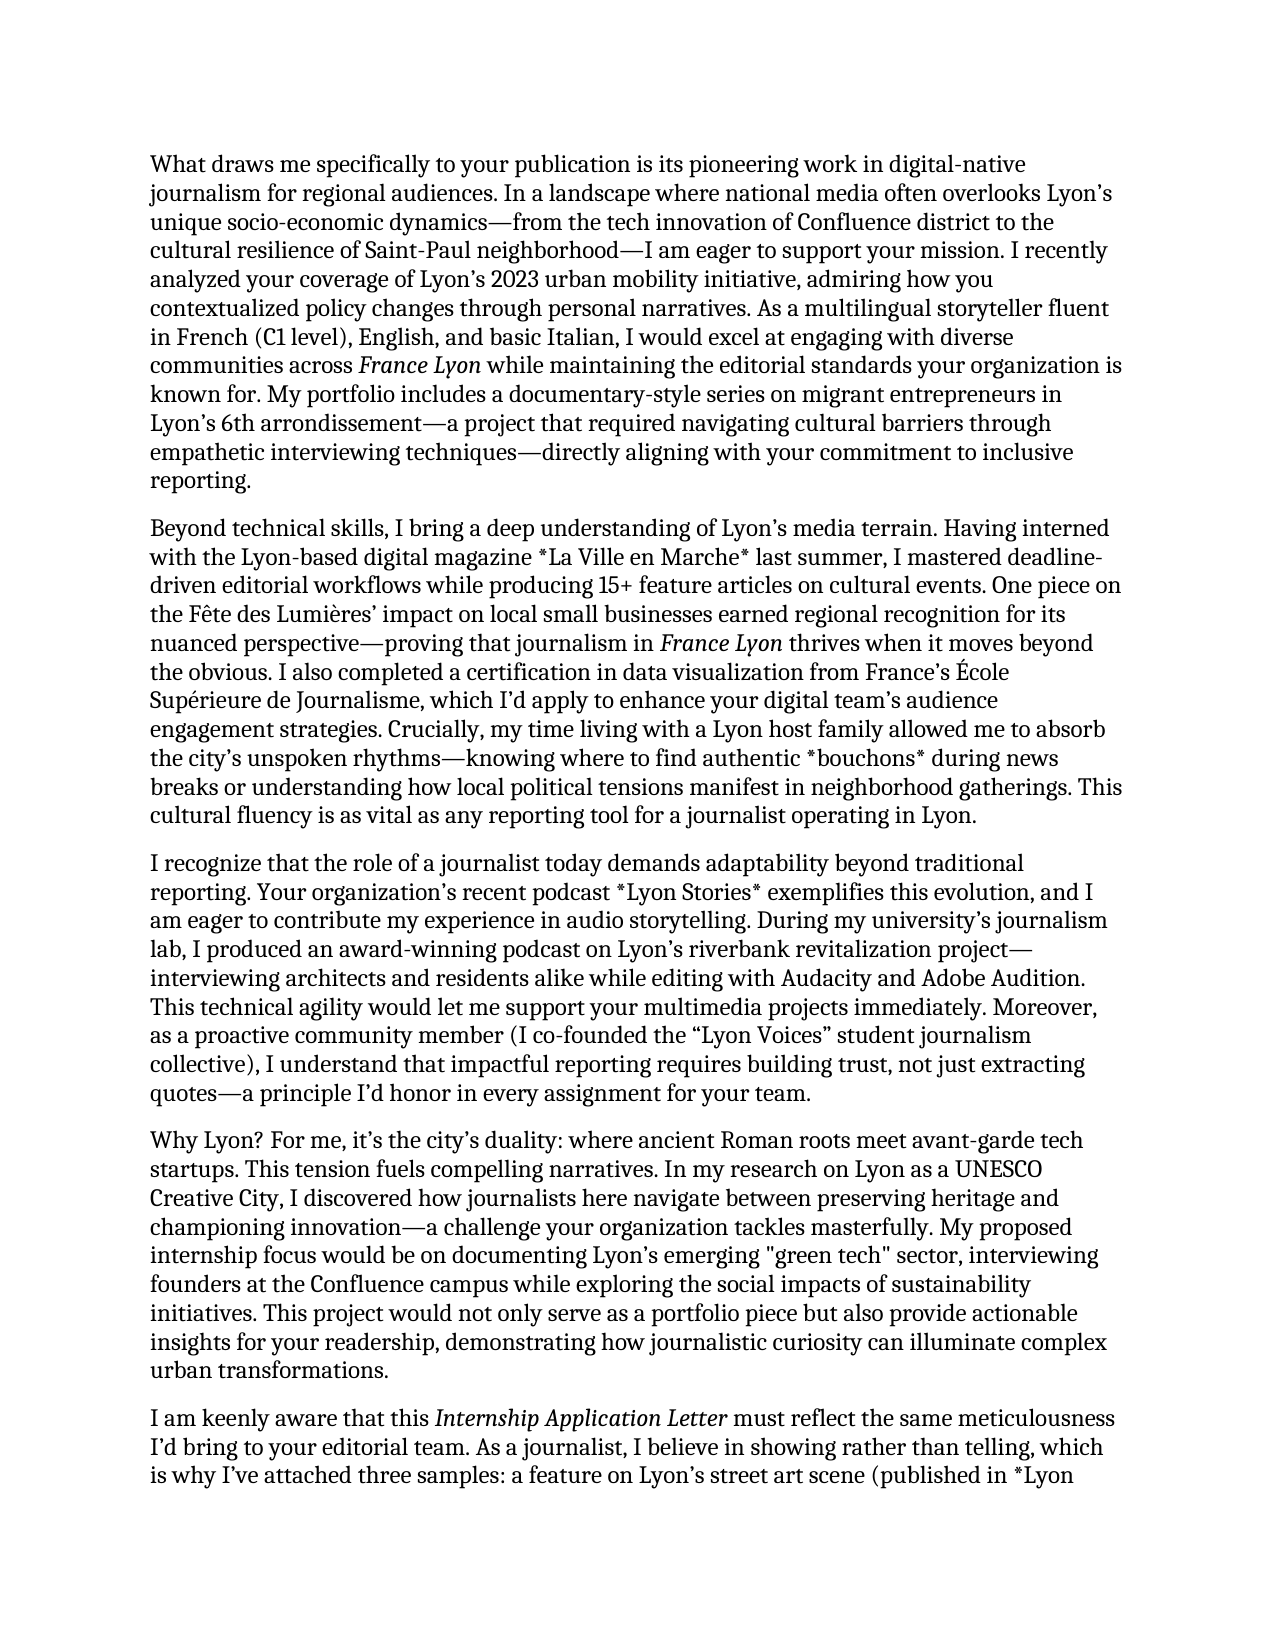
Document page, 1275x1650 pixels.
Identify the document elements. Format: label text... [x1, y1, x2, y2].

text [150, 1404, 1125, 1490]
text Why Lyon? For me, it’s the city’s duality: where ancient Roman roots meet avant-garde tech startups. This tension fuels compelling narratives. In my research on Lyon as a UNESCO Creative City, I discovered how journalists here navigate between preserving heritage and championing innovation—a challenge your organization tackles masterfully. My proposed internship focus would be on documenting Lyon’s emerging "green tech" sector, interviewing founders at the Confluence campus while exploring the social impacts of sustainability initiatives. This project would not only serve as a portfolio piece but also provide actionable insights for your readership, demonstrating how journalistic curiosity can illuminate complex urban transformations. [150, 1126, 1125, 1385]
text What draws me specifically to your publication is its pioneering work in digital-native journalism for regional audiences. In a landscape where national media often overlooks Lyon’s unique socio-economic dynamics—from the tech innovation of Confluence district to the cultural resilience of Saint-Paul neighborhood—I am eager to support your mission. I recently analyzed your coverage of Lyon’s 2023 urban mobility initiative, admiring how you contextualized policy changes through personal narratives. As a multilingual storyteller fluent in French (C1 level), English, and basic Italian, I would excel at engaging with diverse communities across France Lyon while maintaining the editorial standards your organization is known for. My portfolio includes a documentary-style series on migrant entrepreneurs in Lyon’s 6th arrondissement—a project that required navigating cultural barriers through empathetic interviewing techniques—directly aligning with your commitment to inclusive reporting. [150, 150, 1125, 495]
text Beyond technical skills, I bring a deep understanding of Lyon’s media terrain. Having interned with the Lyon-based digital magazine *La Ville en Marche* last summer, I mastered deadline-driven editorial workflows while producing 15+ feature articles on cultural events. One piece on the Fête des Lumières’ impact on local small businesses earned regional recognition for its nuanced perspective—proving that journalism in France Lyon thrives when it moves beyond the obvious. I also completed a certification in data visualization from France’s École Supérieure de Journalisme, which I’d apply to enhance your digital team’s audience engagement strategies. Crucially, my time living with a Lyon host family allowed me to absorb the city’s unspoken rhythms—knowing where to find authentic *bouchons* during news breaks or understanding how local political tensions manifest in neighborhood gatherings. This cultural fluency is as vital as any reporting tool for a journalist operating in Lyon. [150, 514, 1125, 830]
text I recognize that the role of a journalist today demands adaptability beyond traditional reporting. Your organization’s recent podcast *Lyon Stories* exemplifies this evolution, and I am eager to contribute my experience in audio storytelling. During my university’s journalism lab, I produced an award-winning podcast on Lyon’s riverbank revitalization project—interviewing architects and residents alike while editing with Audacity and Adobe Audition. This technical agility would let me support your multimedia projects immediately. Moreover, as a proactive community member (I co-founded the “Lyon Voices” student journalism collective), I understand that impactful reporting requires building trust, not just extracting quotes—a principle I’d honor in every assignment for your team. [150, 849, 1125, 1107]
